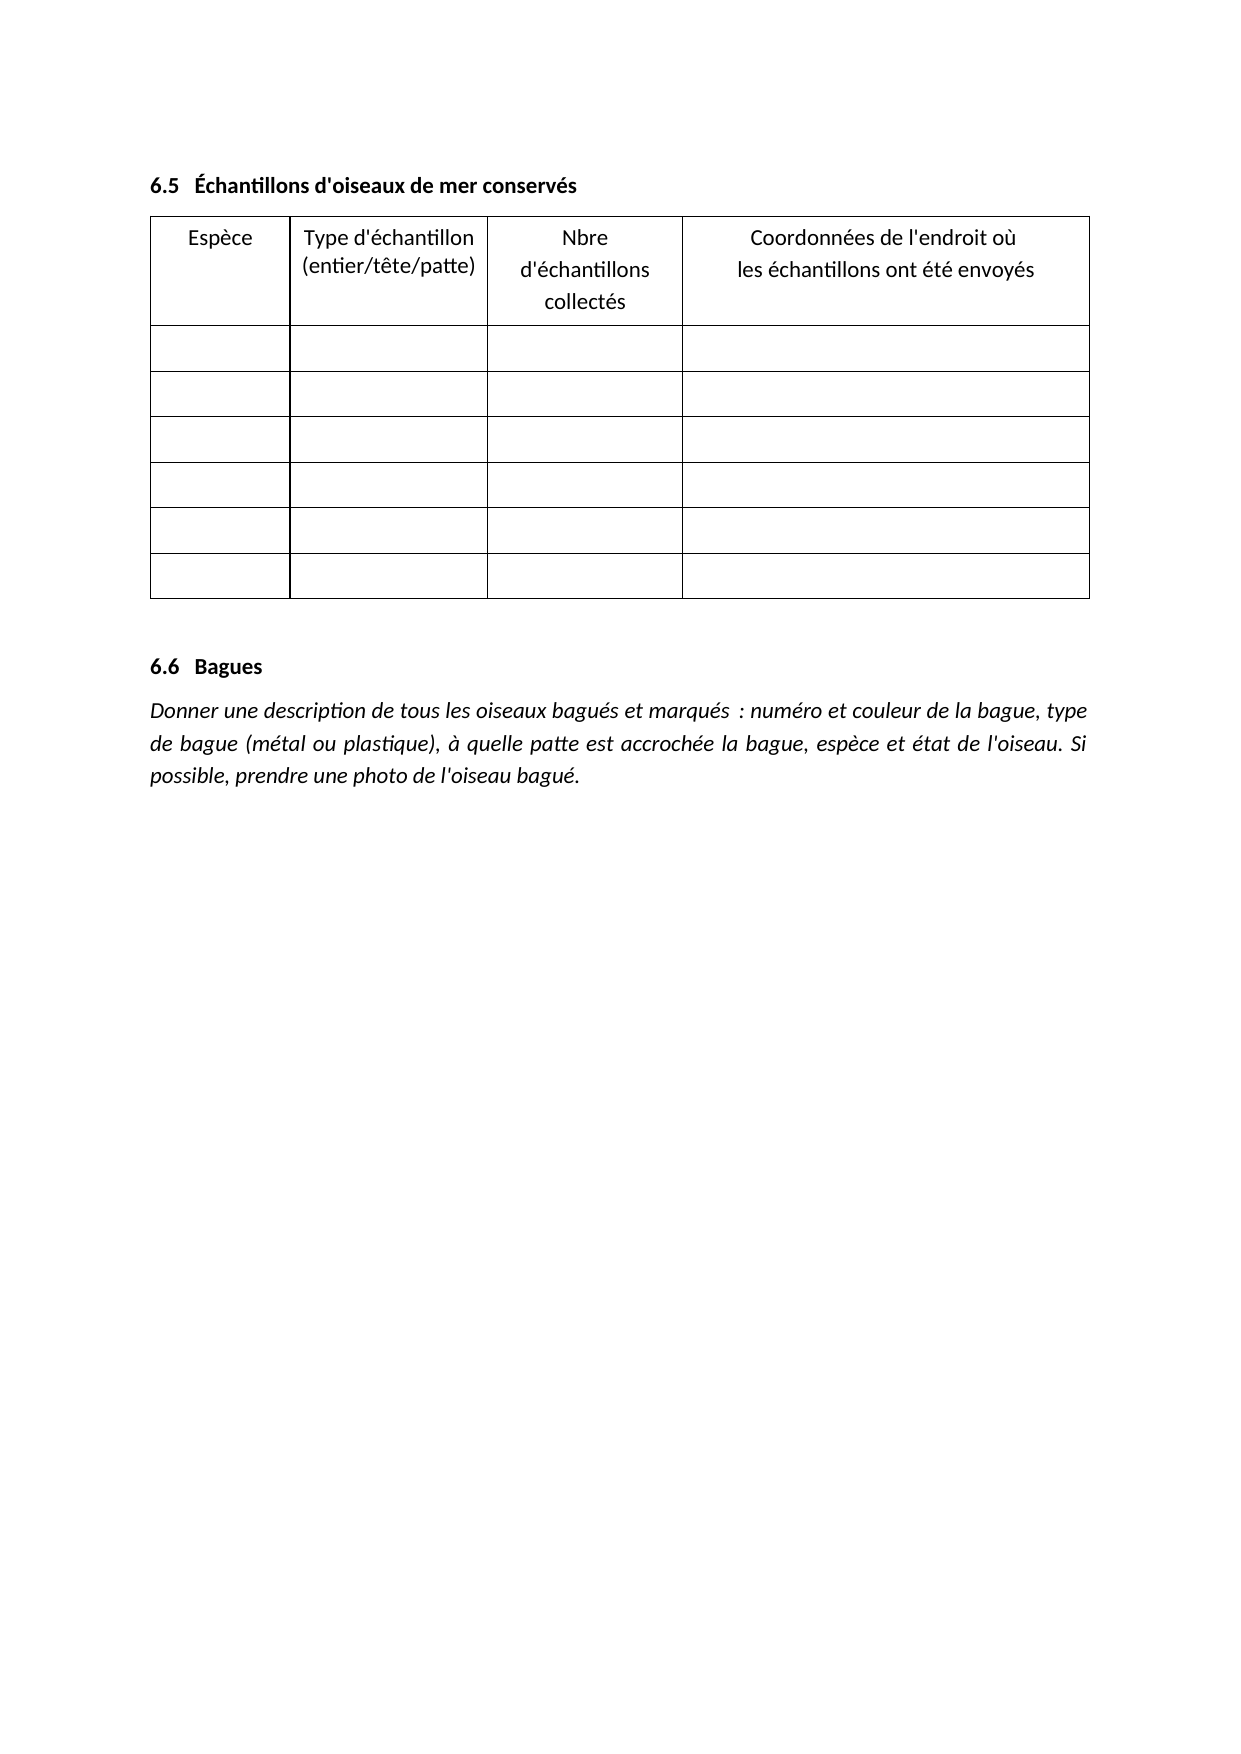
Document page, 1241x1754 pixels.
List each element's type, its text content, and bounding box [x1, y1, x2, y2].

table_cell [488, 463, 682, 507]
table_cell [151, 372, 289, 416]
subtitle 6.6 Bagues [150, 652, 1090, 680]
table_header Coordonnées de l'endroit où les échantillons ont été envoyés [683, 217, 1089, 325]
table_cell [683, 554, 1089, 598]
table_cell [683, 508, 1089, 552]
table_cell [151, 326, 289, 371]
table_cell [488, 554, 682, 598]
table_cell [291, 463, 487, 507]
table_cell [488, 417, 682, 462]
table_cell [151, 463, 289, 507]
table_cell [291, 417, 487, 462]
table_header Type d'échantillon (entier/tête/patte) [291, 217, 487, 325]
table_header Espèce [151, 217, 289, 325]
table_cell [151, 554, 289, 598]
table_cell [291, 326, 487, 371]
table_header Nbre d'échantillons collectés [488, 217, 682, 325]
table_cell [488, 372, 682, 416]
table_cell [291, 554, 487, 598]
table_cell [291, 372, 487, 416]
table_cell [151, 508, 289, 552]
table_cell [683, 372, 1089, 416]
subtitle 6.5 Échantillons d'oiseaux de mer conservés [150, 171, 1090, 199]
table_cell [488, 508, 682, 552]
table_cell [683, 463, 1089, 507]
table_cell [683, 417, 1089, 462]
table_cell [291, 508, 487, 552]
table_cell [488, 326, 682, 371]
text Donner une description de tous les oiseaux bagués et marqués : numéro et couleur de la bague, type de bague (métal ou plastique), à quelle patte est accrochée la bague, espèce et état de l'oiseau. Si possible, prendre une photo de l'oiseau bagué. [150, 697, 1090, 789]
table_cell [151, 417, 289, 462]
table_cell [683, 326, 1089, 371]
